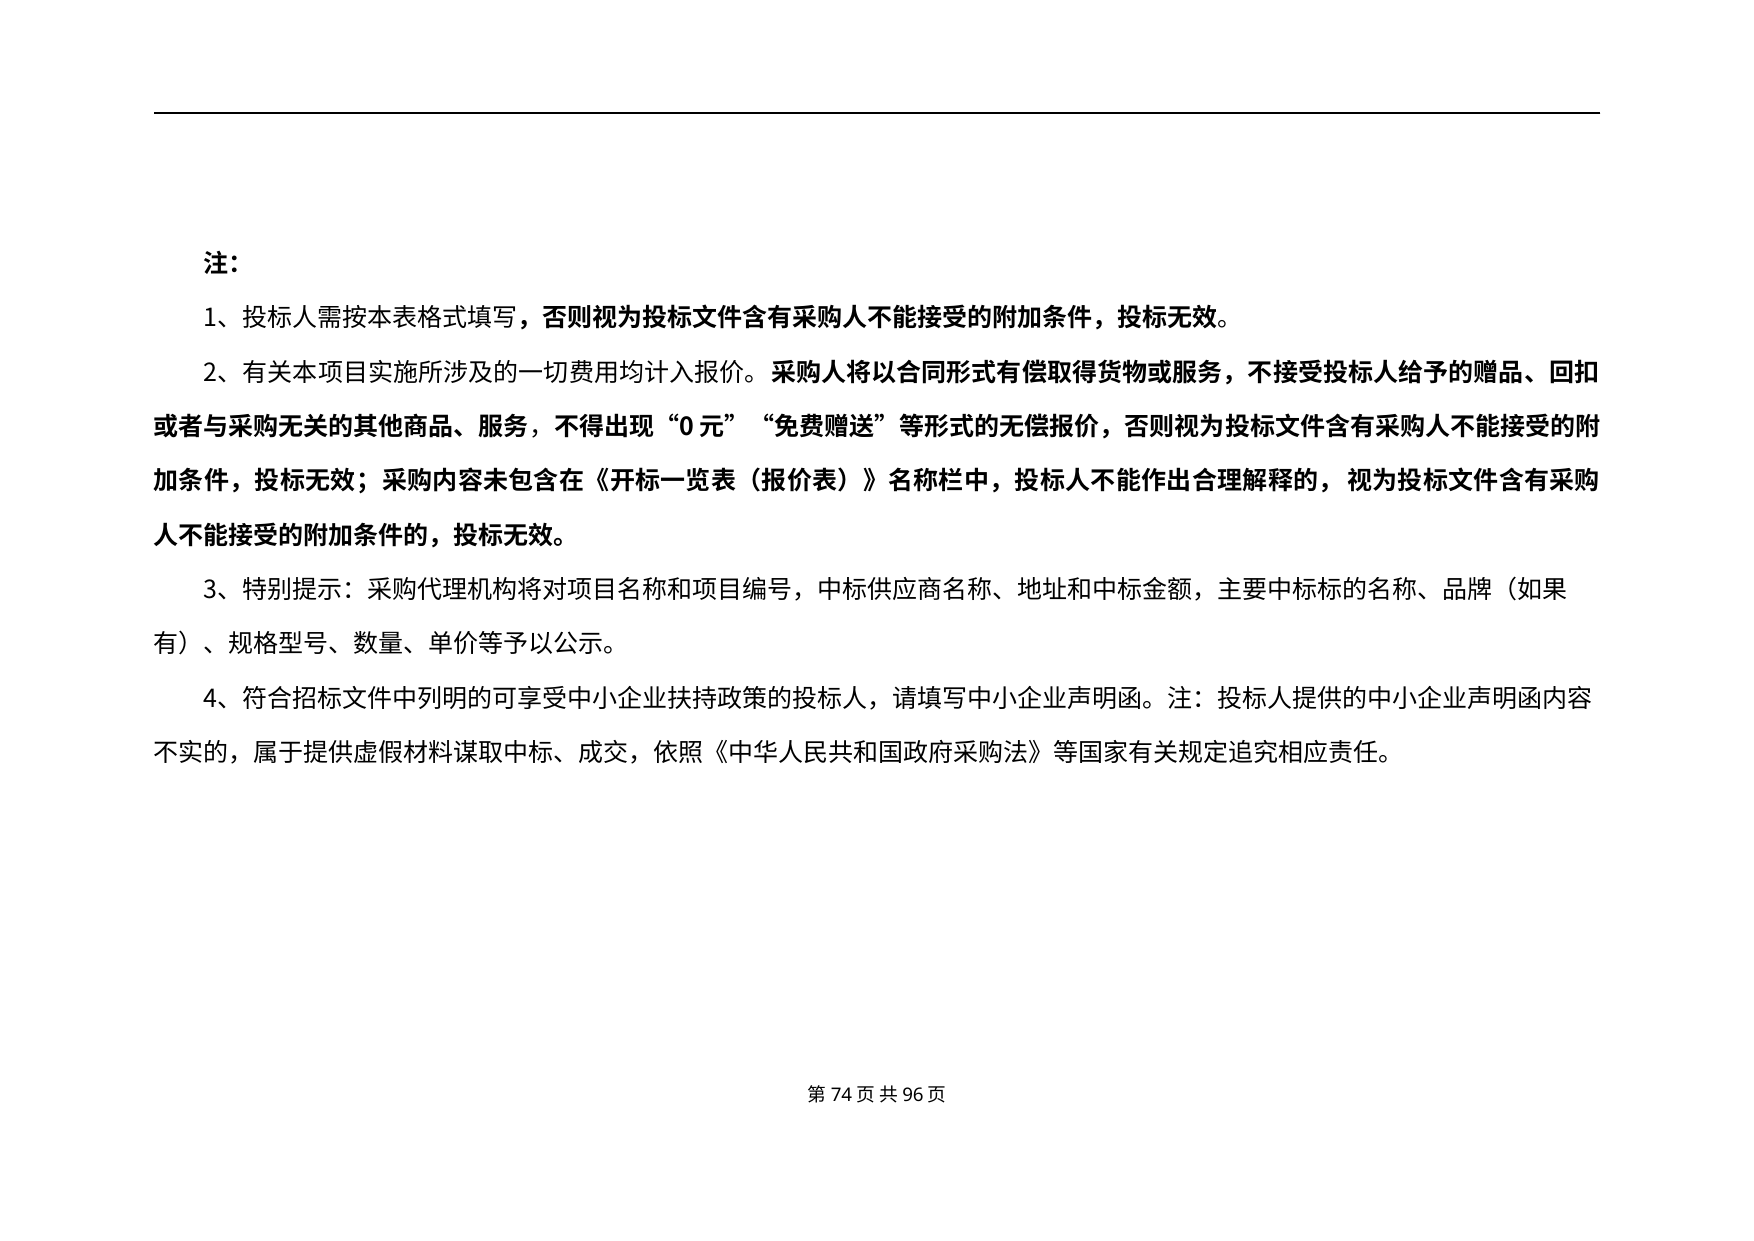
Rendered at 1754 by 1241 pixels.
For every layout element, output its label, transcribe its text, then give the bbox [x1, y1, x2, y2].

text 3、特别提示：采购代理机构将对项目名称和项目编号，中标供应商名称、地址和中标金额，主要中标标的名称、品牌（如果有）、规格型号、数量、单价等予以公示。 [153, 569, 1600, 660]
text 1、投标人需按本表格式填写，否则视为投标文件含有采购人不能接受的附加条件，投标无效。 [153, 298, 1600, 334]
text 2、有关本项目实施所涉及的一切费用均计入报价。采购人将以合同形式有偿取得货物或服务，不接受投标人给予的赠品、回扣或者与采购无关的其他商品、服务，不得出现“0元”“免费赠送”等形式的无偿报价，否则视为投标文件含有采购人不能接受的附加条件，投标无效；采购内容未包含在《开标一览表（报价表）》名称栏中，投标人不能作出合理解释的，视为投标文件含有采购人不能接受的附加条件的，投标无效。 [153, 352, 1600, 551]
text 4、符合招标文件中列明的可享受中小企业扶持政策的投标人，请填写中小企业声明函。注：投标人提供的中小企业声明函内容不实的，属于提供虚假材料谋取中标、成交，依照《中华人民共和国政府采购法》等国家有关规定追究相应责任。 [153, 678, 1600, 769]
text 注： [203, 243, 1600, 279]
